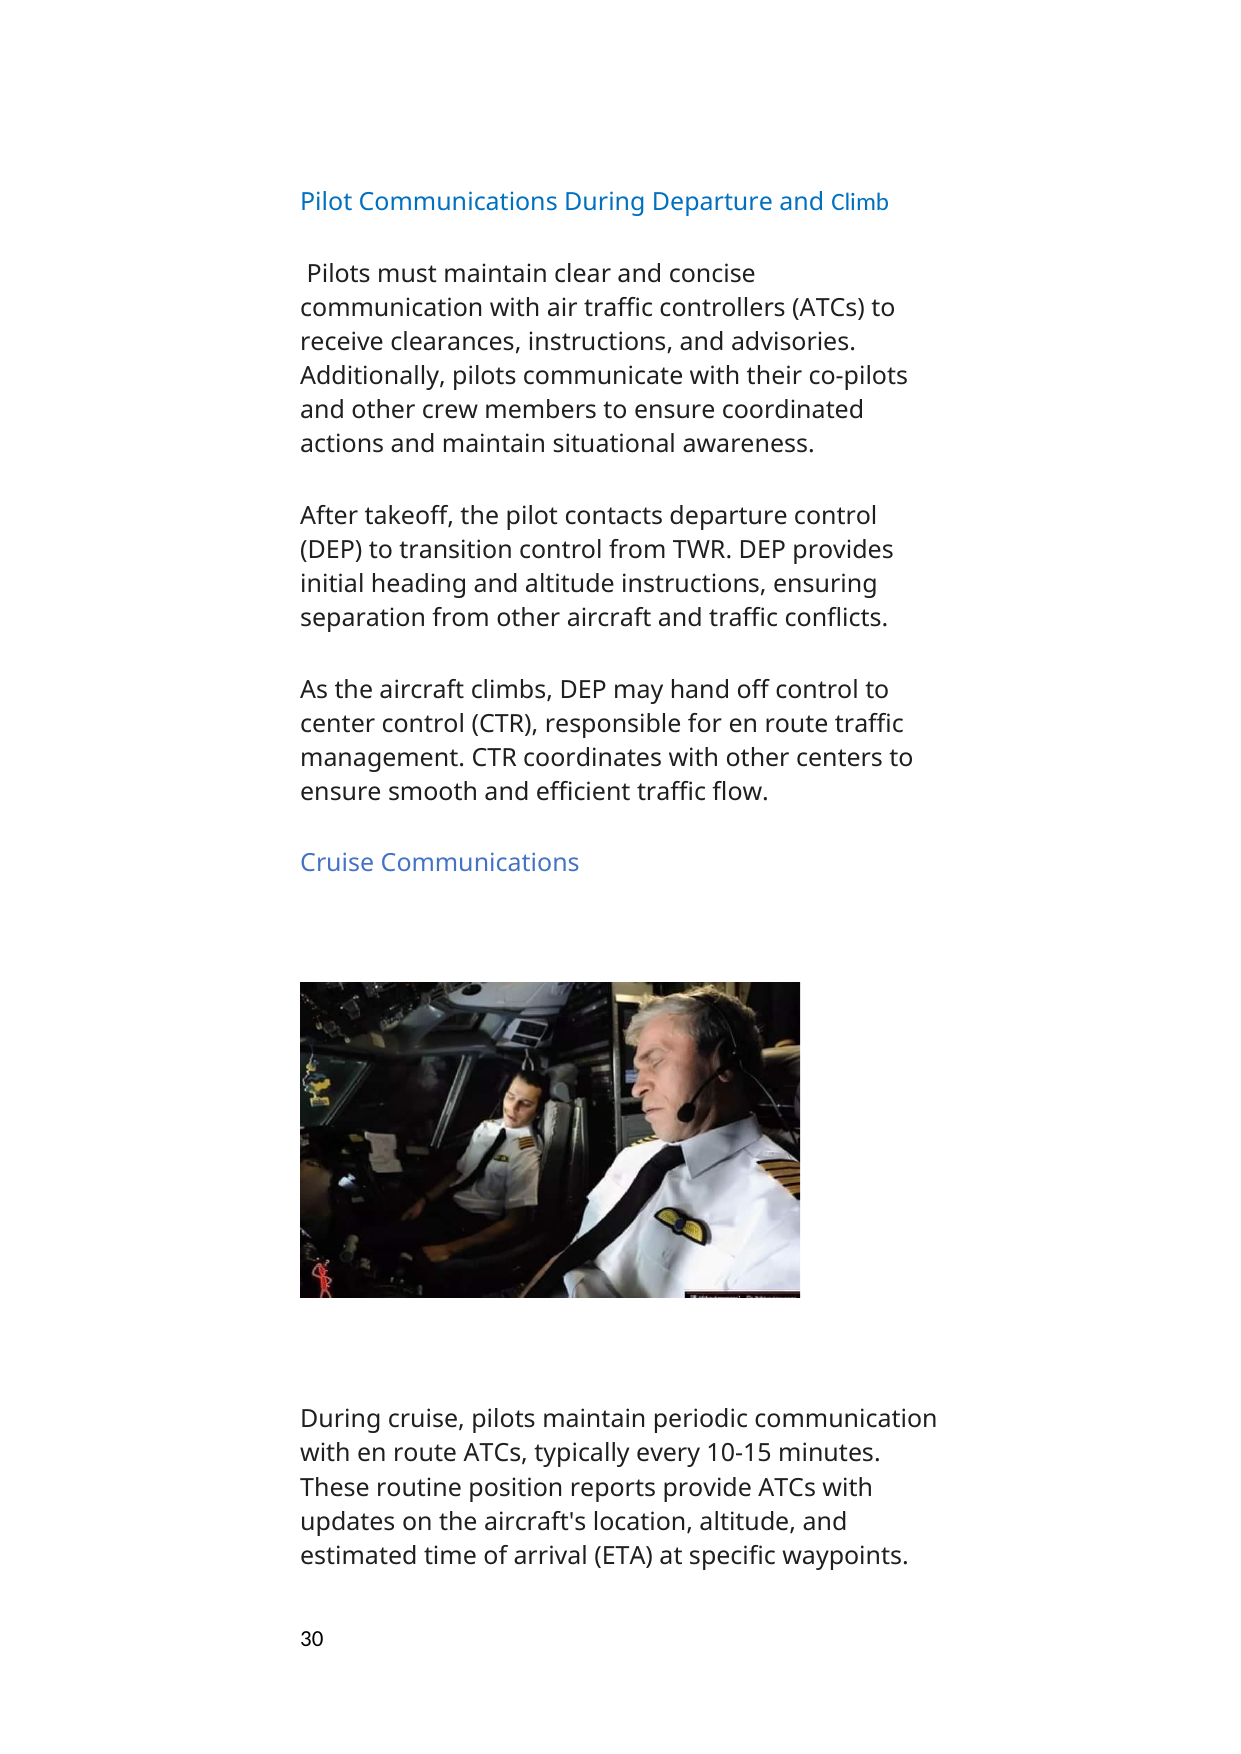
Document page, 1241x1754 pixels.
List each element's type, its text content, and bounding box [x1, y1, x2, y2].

text Cruise Communications [300, 845, 940, 879]
text During cruise, pilots maintain periodic communication with en route ATCs, typically every 10-15 minutes. These routine position reports provide ATCs with updates on the aircraft's location, altitude, and estimated time of arrival (ETA) at specific waypoints. [300, 1401, 940, 1571]
text As the aircraft climbs, DEP may hand off control to center control (CTR), responsible for en route traffic management. CTR coordinates with other centers to ensure smooth and efficient traffic flow. [300, 671, 940, 807]
text After takeoff, the pilot contacts departure control (DEP) to transition control from TWR. DEP provides initial heading and altitude instructions, ensuring separation from other aircraft and traffic conflicts. [300, 497, 940, 634]
text Pilot Communications During Departure and Climb [300, 150, 940, 218]
picture [300, 982, 800, 1298]
text Pilots must maintain clear and concise communication with air traffic controllers (ATCs) to receive clearances, instructions, and advisories. Additionally, pilots communicate with their co-pilots and other crew members to ensure coordinated actions and maintain situational awareness. [300, 256, 940, 460]
